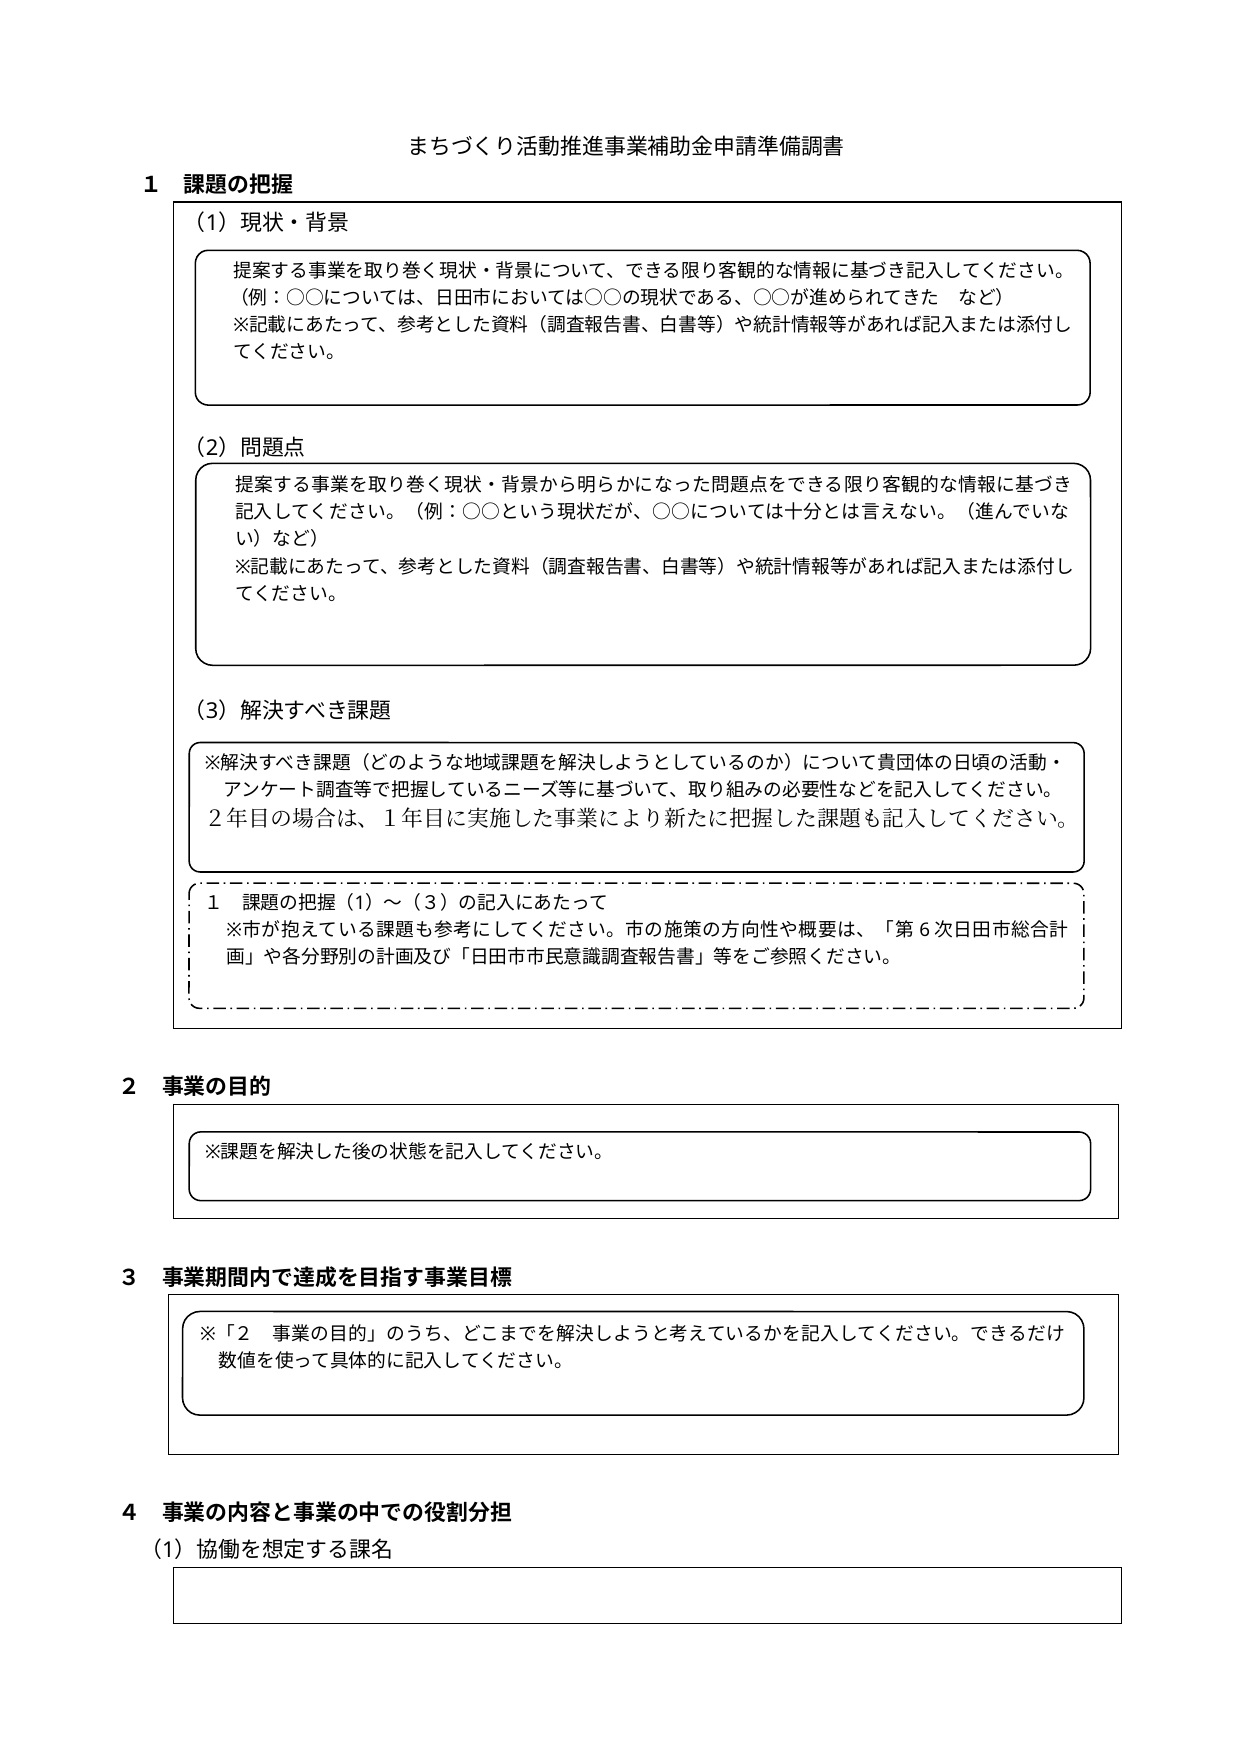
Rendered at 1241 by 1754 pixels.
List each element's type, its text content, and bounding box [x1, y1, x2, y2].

text ４ 事業の内容と事業の中での役割分担 [118, 1492, 1034, 1529]
text ３ 事業期間内で達成を目指す事業目標 [118, 1257, 1034, 1294]
table_header [174, 1105, 1118, 1218]
text １ 課題の把握 [118, 164, 1133, 201]
table_header [174, 1568, 1121, 1622]
table_header （1）現状・背景 （2）問題点 （3）解決すべき課題 [174, 203, 1121, 1027]
text まちづくり活動推進事業補助金申請準備調書 [118, 126, 1133, 164]
text （1）協働を想定する課名 [118, 1529, 1034, 1567]
table_header [169, 1295, 1118, 1453]
text ２ 事業の目的 [118, 1066, 1034, 1103]
